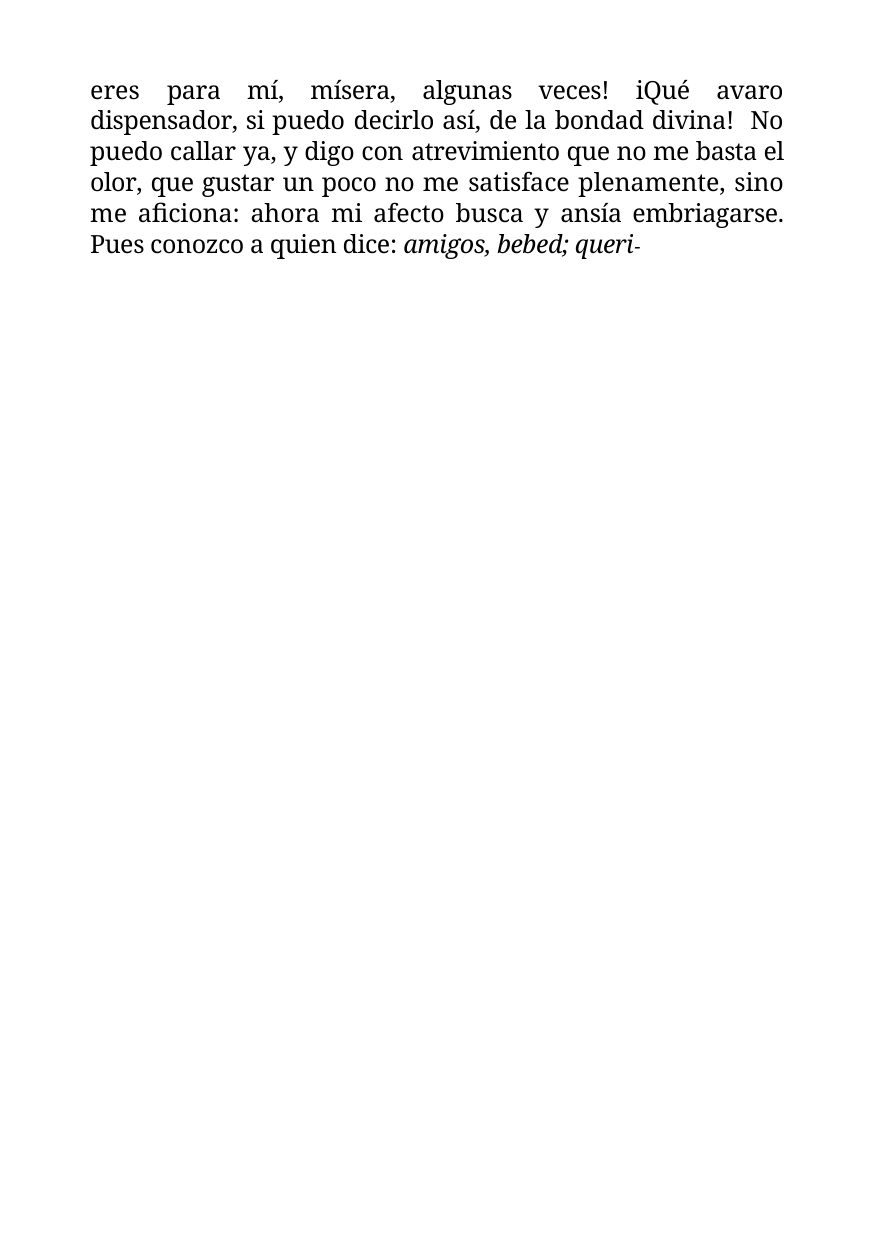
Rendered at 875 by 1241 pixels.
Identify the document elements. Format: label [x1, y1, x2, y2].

list [90, 75, 784, 261]
